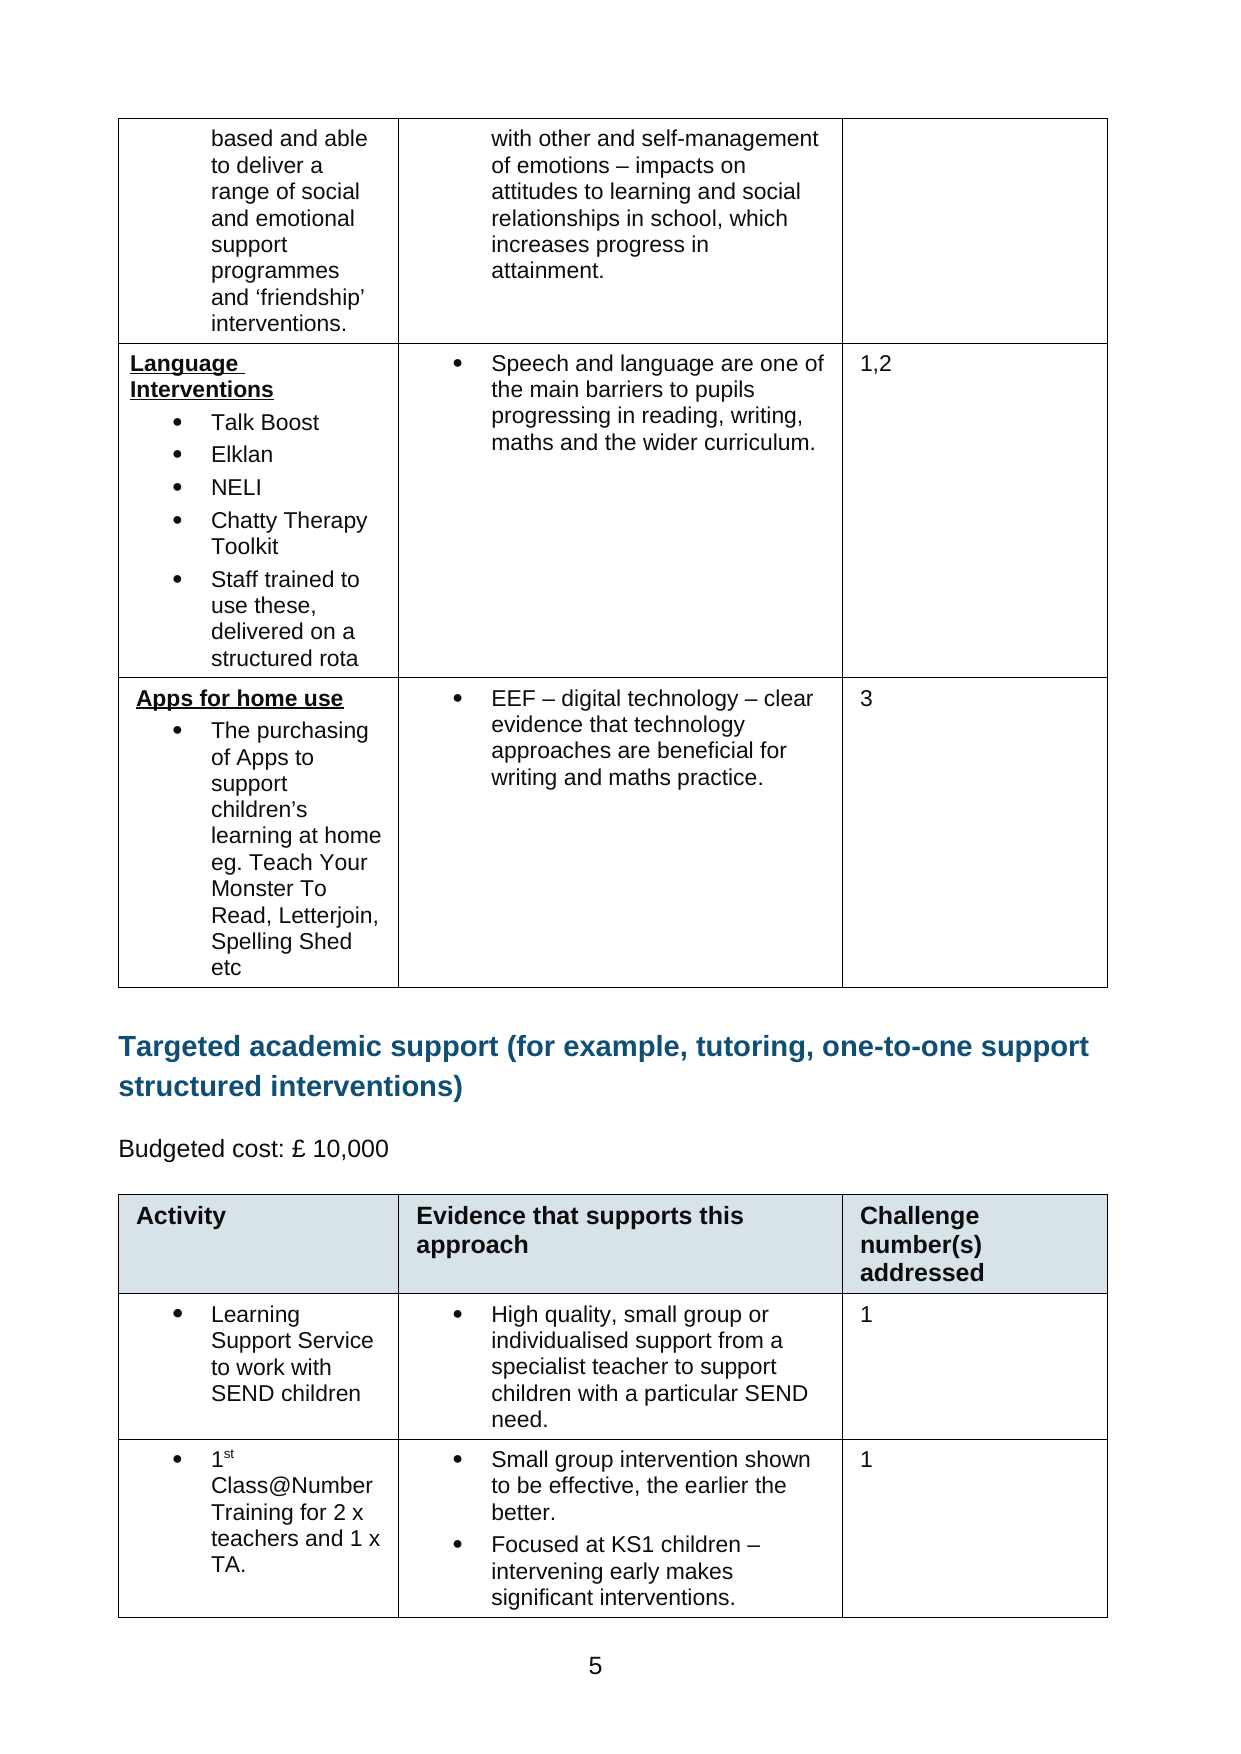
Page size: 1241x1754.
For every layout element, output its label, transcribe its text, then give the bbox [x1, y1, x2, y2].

table_cell High quality, small group or individualised support from a specialist teacher to support children with a particular SEND need. [399, 1294, 842, 1439]
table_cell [119, 119, 398, 342]
table_cell 1 [843, 1440, 1107, 1617]
table_header Activity [119, 1195, 398, 1293]
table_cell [399, 119, 842, 342]
table_cell EEF – digital technology – clear evidence that technology approaches are beneficial for writing and maths practice. [399, 678, 842, 987]
table_cell Speech and language are one of the main barriers to pupils progressing in reading, writing, maths and the wider curriculum. [399, 344, 842, 677]
table_cell 1st Class@Number Training for 2 x teachers and 1 x TA. [119, 1440, 398, 1617]
table_cell Learning Support Service to work with SEND children [119, 1294, 398, 1439]
table_cell Language Interventions Talk Boost Elklan NELI Chatty Therapy Toolkit Staff trained to use these, delivered on a structured rota [119, 344, 398, 677]
table_cell 1 [843, 1294, 1107, 1439]
table_cell 5 [843, 119, 1107, 342]
table_cell Small group intervention shown to be effective, the earlier the better. Focused at KS1 children – intervening early makes significant interventions. [399, 1440, 842, 1617]
table_header Challenge number(s) addressed [843, 1195, 1107, 1293]
table_cell 3 [843, 678, 1107, 987]
text Budgeted cost: £ 10,000 [118, 1134, 1107, 1163]
table_header Evidence that supports this approach [399, 1195, 842, 1293]
text Targeted academic support (for example, tutoring, one-to-one support structured interventions) [118, 1029, 1107, 1102]
table_cell 1,2 [843, 344, 1107, 677]
table_cell Apps for home use The purchasing of Apps to support children’s learning at home eg. Teach Your Monster To Read, Letterjoin, Spelling Shed etc [119, 678, 398, 987]
